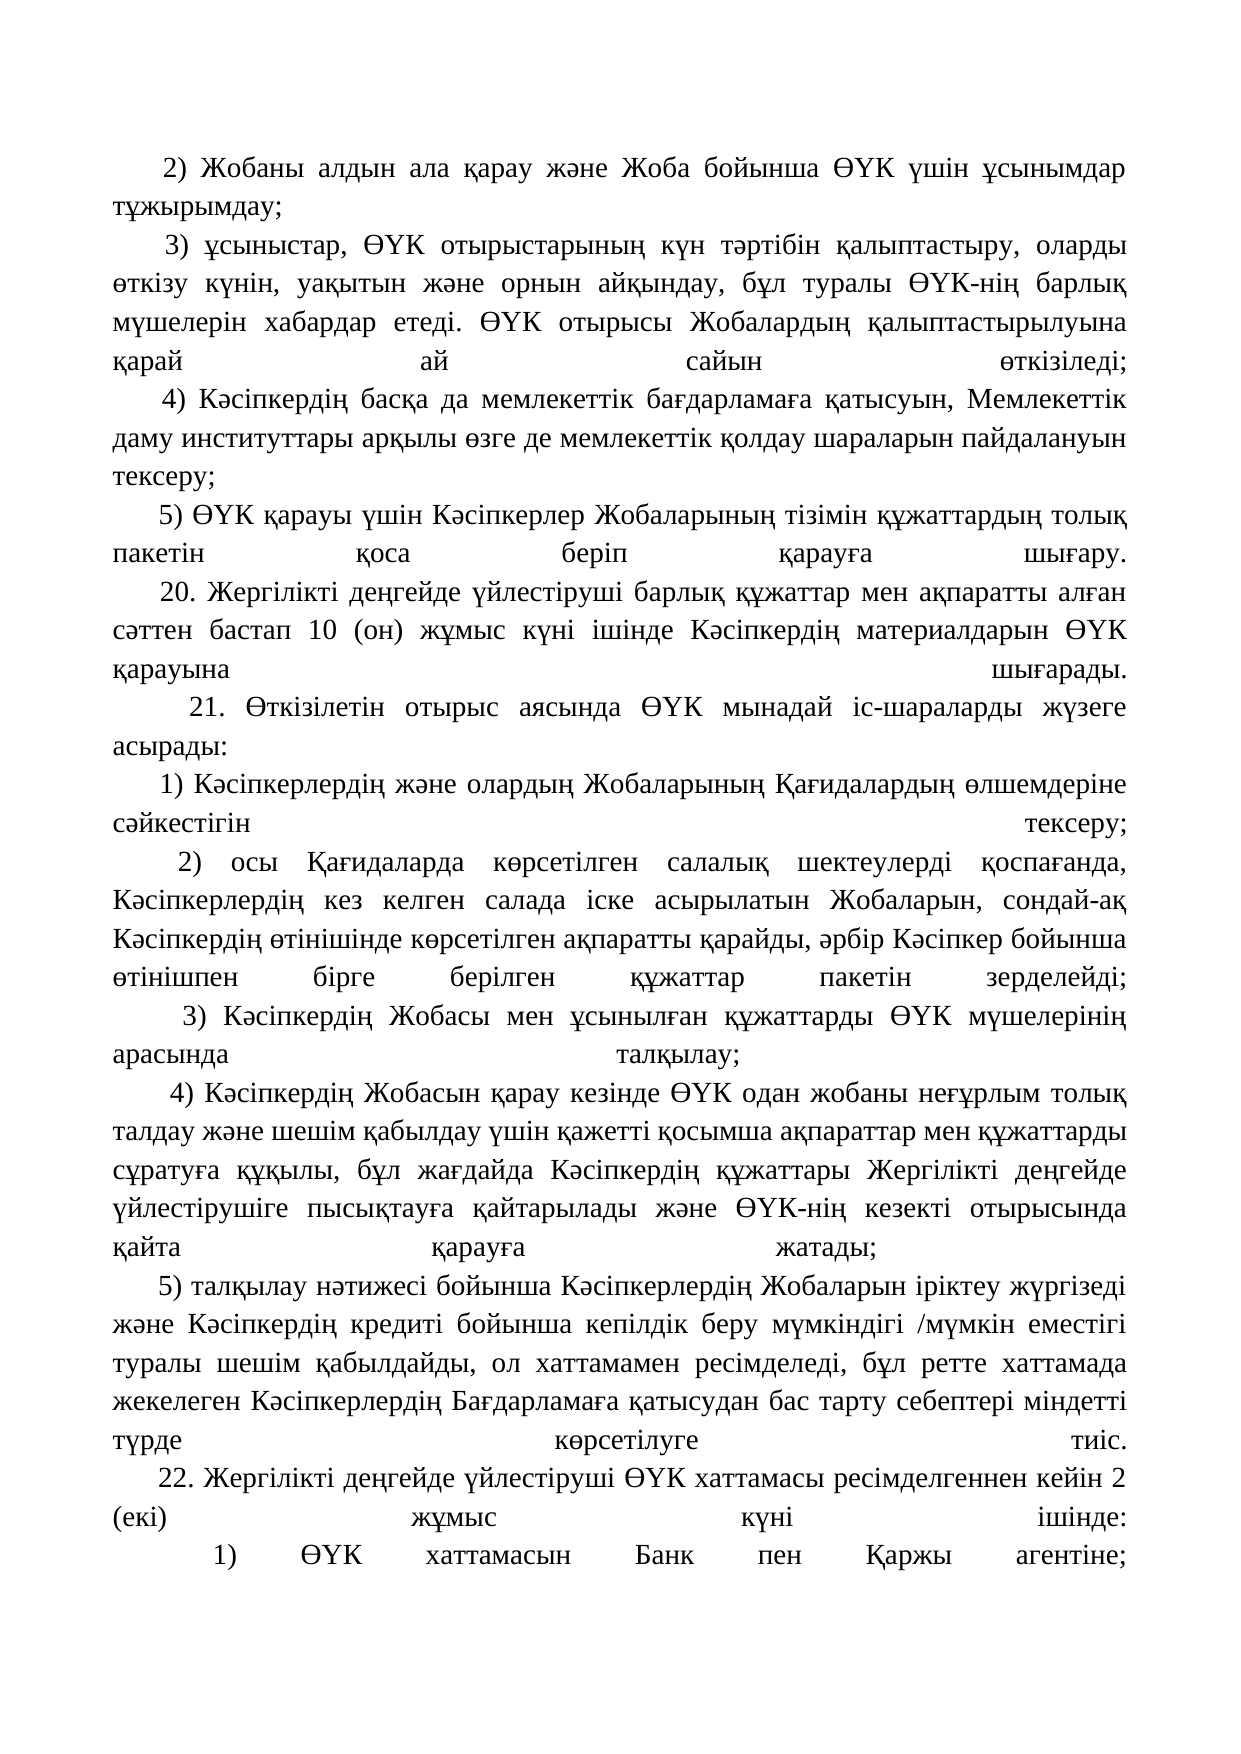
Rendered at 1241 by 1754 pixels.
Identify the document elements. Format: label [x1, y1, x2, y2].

text [112, 150, 1128, 1571]
